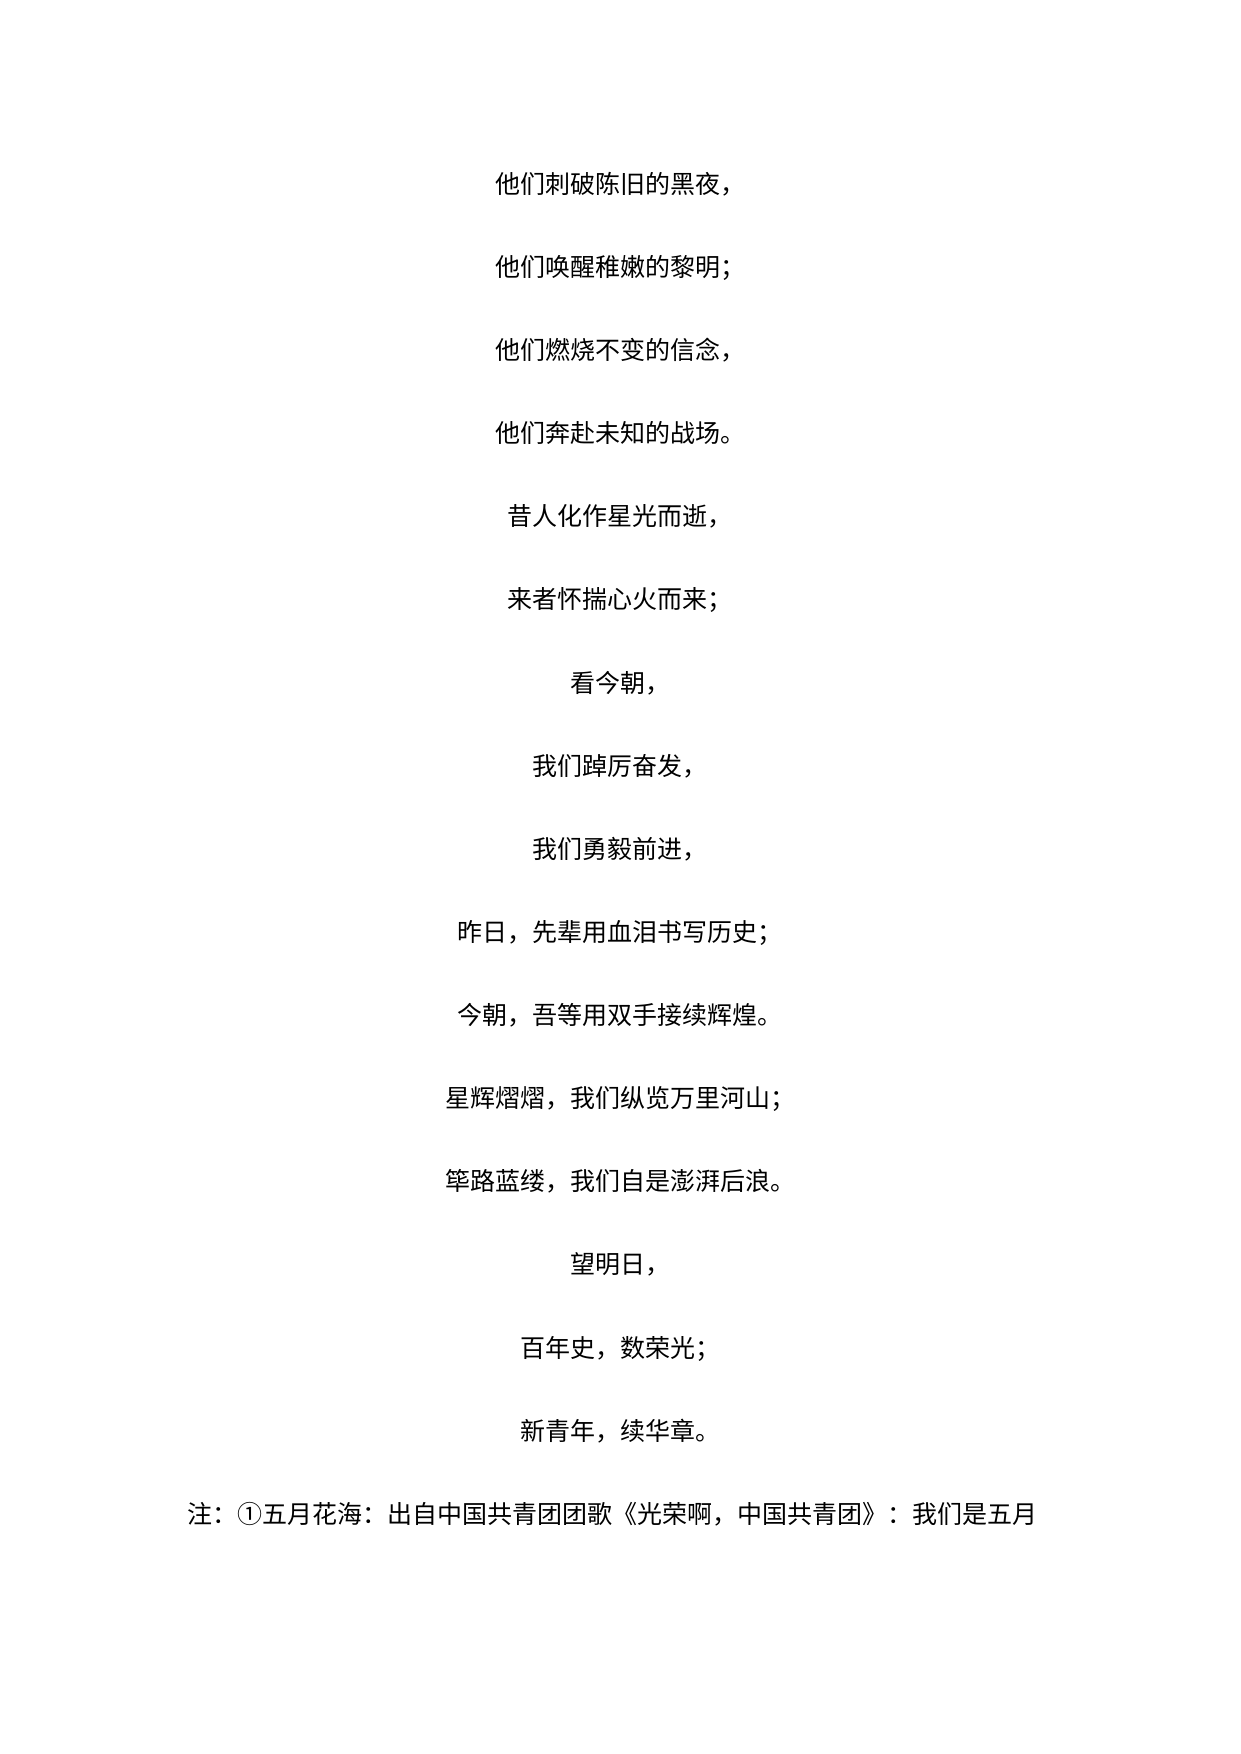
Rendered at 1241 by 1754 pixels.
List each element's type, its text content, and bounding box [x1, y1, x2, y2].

text 我们勇毅前进， [187, 815, 1053, 880]
text 看今朝， [187, 649, 1053, 714]
text 他们燃烧不变的信念， [187, 316, 1053, 381]
text 今朝，吾等用双手接续辉煌。 [187, 981, 1053, 1046]
text 筚路蓝缕，我们自是澎湃后浪。 [187, 1147, 1053, 1212]
text 昔人化作星光而逝， [187, 482, 1053, 547]
text 他们刺破陈旧的黑夜， [187, 150, 1053, 215]
text 百年史，数荣光； [187, 1314, 1053, 1379]
text 他们奔赴未知的战场。 [187, 399, 1053, 464]
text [187, 1480, 1053, 1545]
text 来者怀揣心火而来； [187, 566, 1053, 631]
text 昨日，先辈用血泪书写历史； [187, 898, 1053, 963]
text 他们唤醒稚嫩的黎明； [187, 233, 1053, 298]
text 我们踔厉奋发， [187, 732, 1053, 797]
text 望明日， [187, 1231, 1053, 1296]
text 星辉熠熠，我们纵览万里河山； [187, 1064, 1053, 1129]
text 新青年，续华章。 [187, 1397, 1053, 1462]
